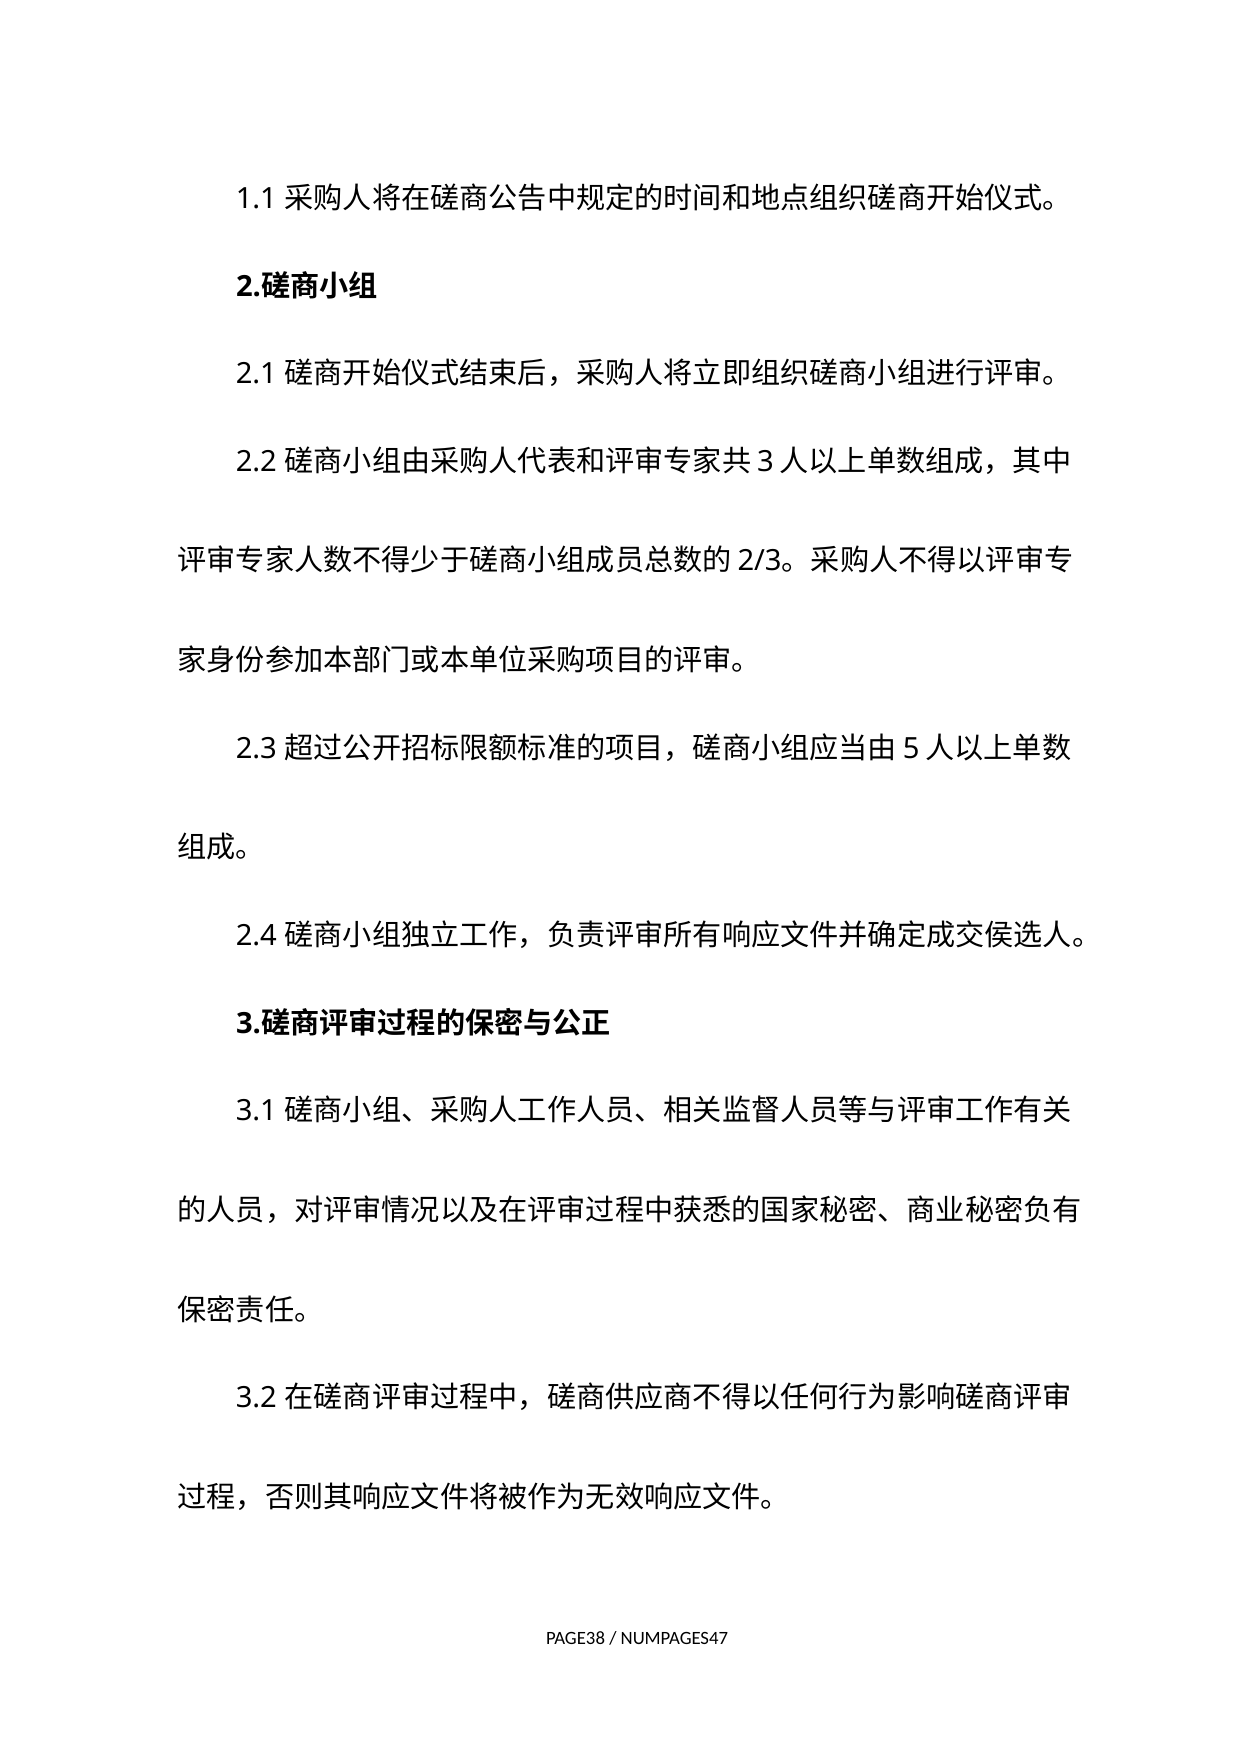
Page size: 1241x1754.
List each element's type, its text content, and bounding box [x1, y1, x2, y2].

text 2.3 超过公开招标限额标准的项目，磋商小组应当由5人以上单数组成。 [177, 712, 1092, 878]
text 3.2 在磋商评审过程中，磋商供应商不得以任何行为影响磋商评审过程，否则其响应文件将被作为无效响应文件。 [177, 1362, 1092, 1528]
text 2.4 磋商小组独立工作，负责评审所有响应文件并确定成交侯选人。 [177, 899, 1092, 966]
text 2.1 磋商开始仪式结束后，采购人将立即组织磋商小组进行评审。 [177, 338, 1092, 404]
text 2.2 磋商小组由采购人代表和评审专家共3人以上单数组成，其中评审专家人数不得少于磋商小组成员总数的2/3。采购人不得以评审专家身份参加本部门或本单位采购项目的评审。 [177, 425, 1092, 691]
text 3.1 磋商小组、采购人工作人员、相关监督人员等与评审工作有关的人员，对评审情况以及在评审过程中获悉的国家秘密、商业秘密负有保密责任。 [177, 1075, 1092, 1341]
text 1.1 采购人将在磋商公告中规定的时间和地点组织磋商开始仪式。 [177, 162, 1092, 229]
text 3.磋商评审过程的保密与公正 [177, 987, 1092, 1054]
text 2.磋商小组 [177, 250, 1092, 317]
